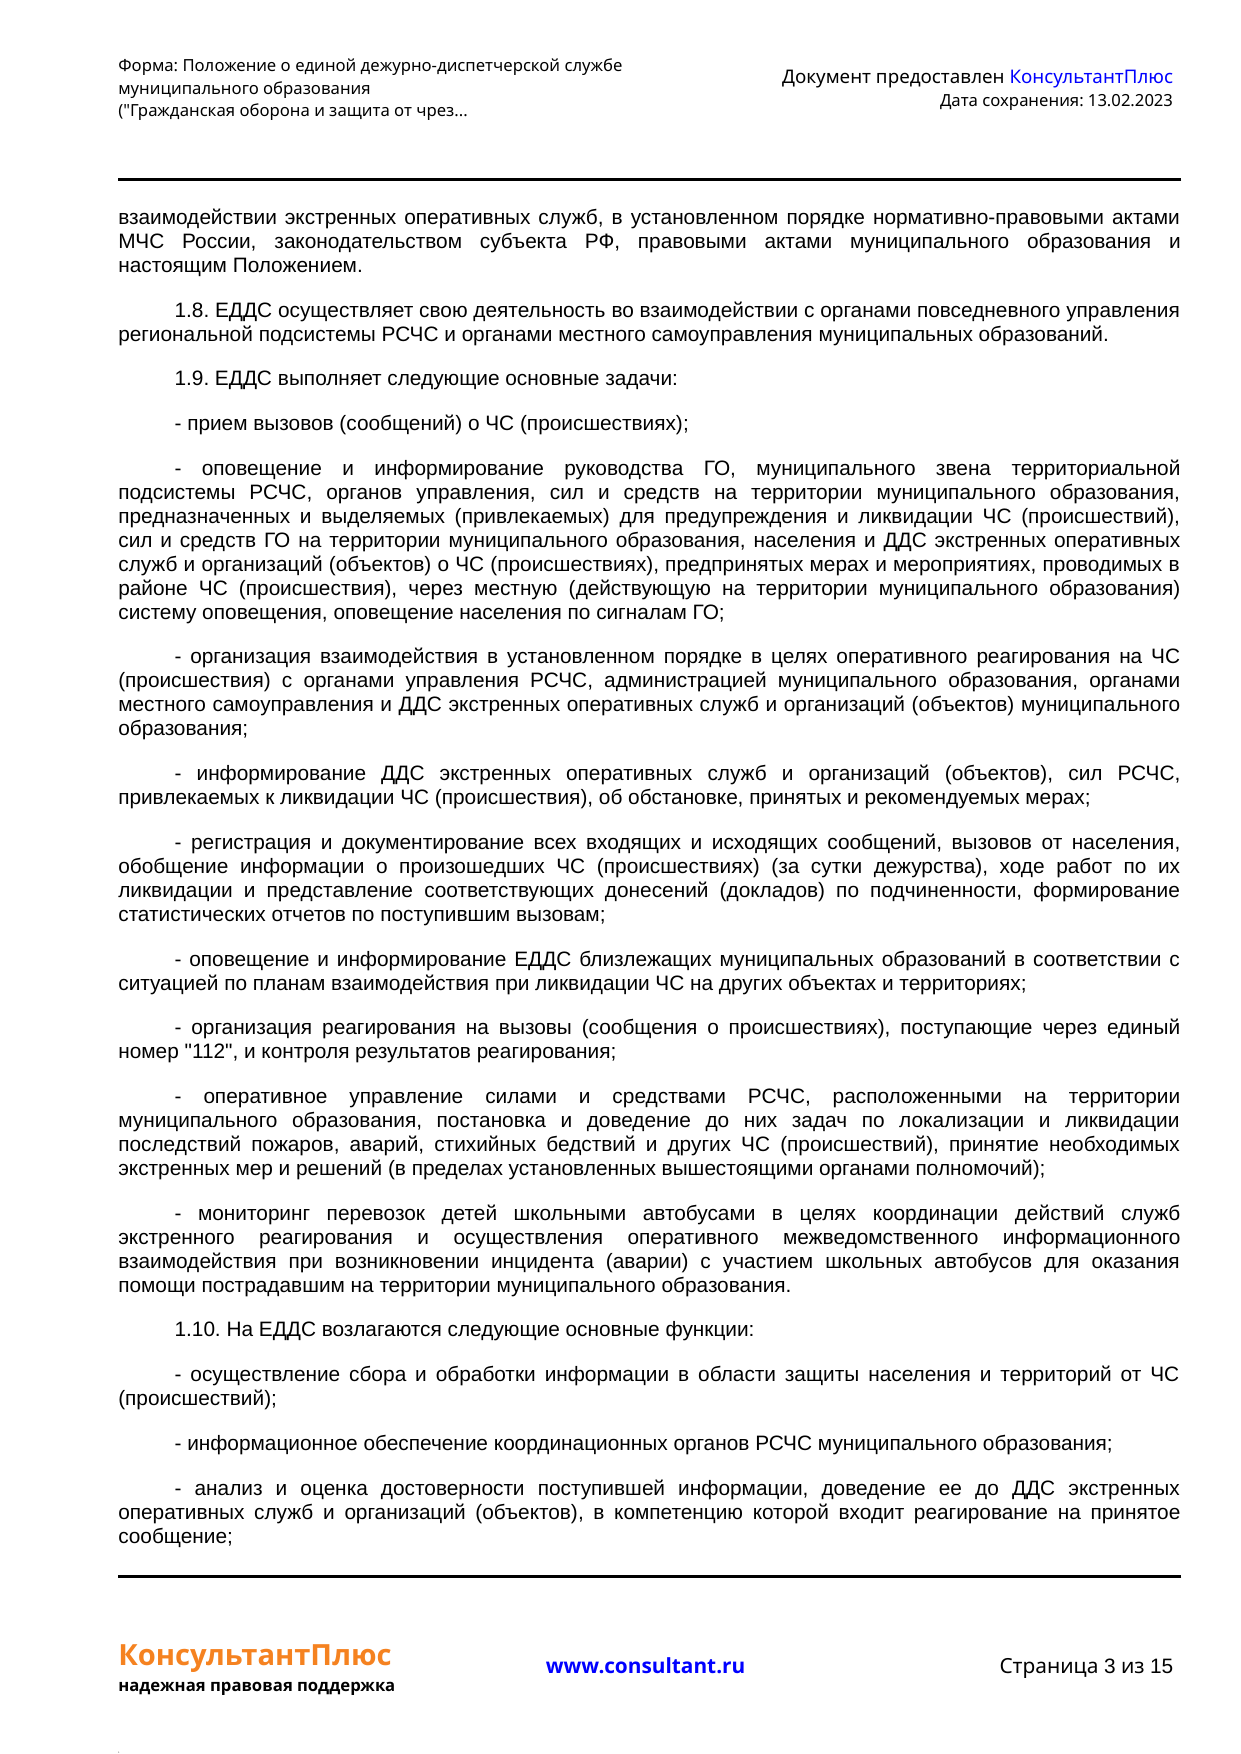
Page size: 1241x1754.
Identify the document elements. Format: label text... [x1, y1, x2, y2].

text 1.9. ЕДДС выполняет следующие основные задачи: [118, 366, 1181, 390]
text - организация взаимодействия в установленном порядке в целях оперативного реагирования на ЧС (происшествия) с органами управления РСЧС, администрацией муниципального образования, органами местного самоуправления и ДДС экстренных оперативных служб и организаций (объектов) муниципального образования; [118, 644, 1181, 740]
text - оповещение и информирование ЕДДС близлежащих муниципальных образований в соответствии с ситуацией по планам взаимодействия при ликвидации ЧС на других объектах и территориях; [118, 946, 1181, 994]
text - информационное обеспечение координационных органов РСЧС муниципального образования; [118, 1431, 1181, 1455]
text - организация реагирования на вызовы (сообщения о происшествиях), поступающие через единый номер "112", и контроля результатов реагирования; [118, 1015, 1181, 1063]
text 1.8. ЕДДС осуществляет свою деятельность во взаимодействии с органами повседневного управления региональной подсистемы РСЧС и органами местного самоуправления муниципальных образований. [118, 297, 1181, 345]
text - осуществление сбора и обработки информации в области защиты населения и территорий от ЧС (происшествий); [118, 1362, 1181, 1410]
text - анализ и оценка достоверности поступившей информации, доведение ее до ДДС экстренных оперативных служб и организаций (объектов), в компетенцию которой входит реагирование на принятое сообщение; [118, 1476, 1181, 1547]
text - мониторинг перевозок детей школьными автобусами в целях координации действий служб экстренного реагирования и осуществления оперативного межведомственного информационного взаимодействия при возникновении инцидента (аварии) с участием школьных автобусов для оказания помощи пострадавшим на территории муниципального образования. [118, 1201, 1181, 1296]
text - регистрация и документирование всех входящих и исходящих сообщений, вызовов от населения, обобщение информации о произошедших ЧС (происшествиях) (за сутки дежурства), ходе работ по их ликвидации и представление соответствующих донесений (докладов) по подчиненности, формирование статистических отчетов по поступившим вызовам; [118, 830, 1181, 926]
text - прием вызовов (сообщений) о ЧС (происшествиях); [118, 411, 1181, 435]
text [118, 205, 1181, 277]
text - информирование ДДС экстренных оперативных служб и организаций (объектов), сил РСЧС, привлекаемых к ликвидации ЧС (происшествия), об обстановке, принятых и рекомендуемых мерах; [118, 761, 1181, 809]
text - оперативное управление силами и средствами РСЧС, расположенными на территории муниципального образования, постановка и доведение до них задач по локализации и ликвидации последствий пожаров, аварий, стихийных бедствий и других ЧС (происшествий), принятие необходимых экстренных мер и решений (в пределах установленных вышестоящими органами полномочий); [118, 1084, 1181, 1180]
text - оповещение и информирование руководства ГО, муниципального звена территориальной подсистемы РСЧС, органов управления, сил и средств на территории муниципального образования, предназначенных и выделяемых (привлекаемых) для предупреждения и ликвидации ЧС (происшествий), сил и средств ГО на территории муниципального образования, населения и ДДС экстренных оперативных служб и организаций (объектов) о ЧС (происшествиях), предпринятых мерах и мероприятиях, проводимых в районе ЧС (происшествия), через местную (действующую на территории муниципального образования) систему оповещения, оповещение населения по сигналам ГО; [118, 456, 1181, 623]
text 1.10. На ЕДДС возлагаются следующие основные функции: [118, 1317, 1181, 1341]
